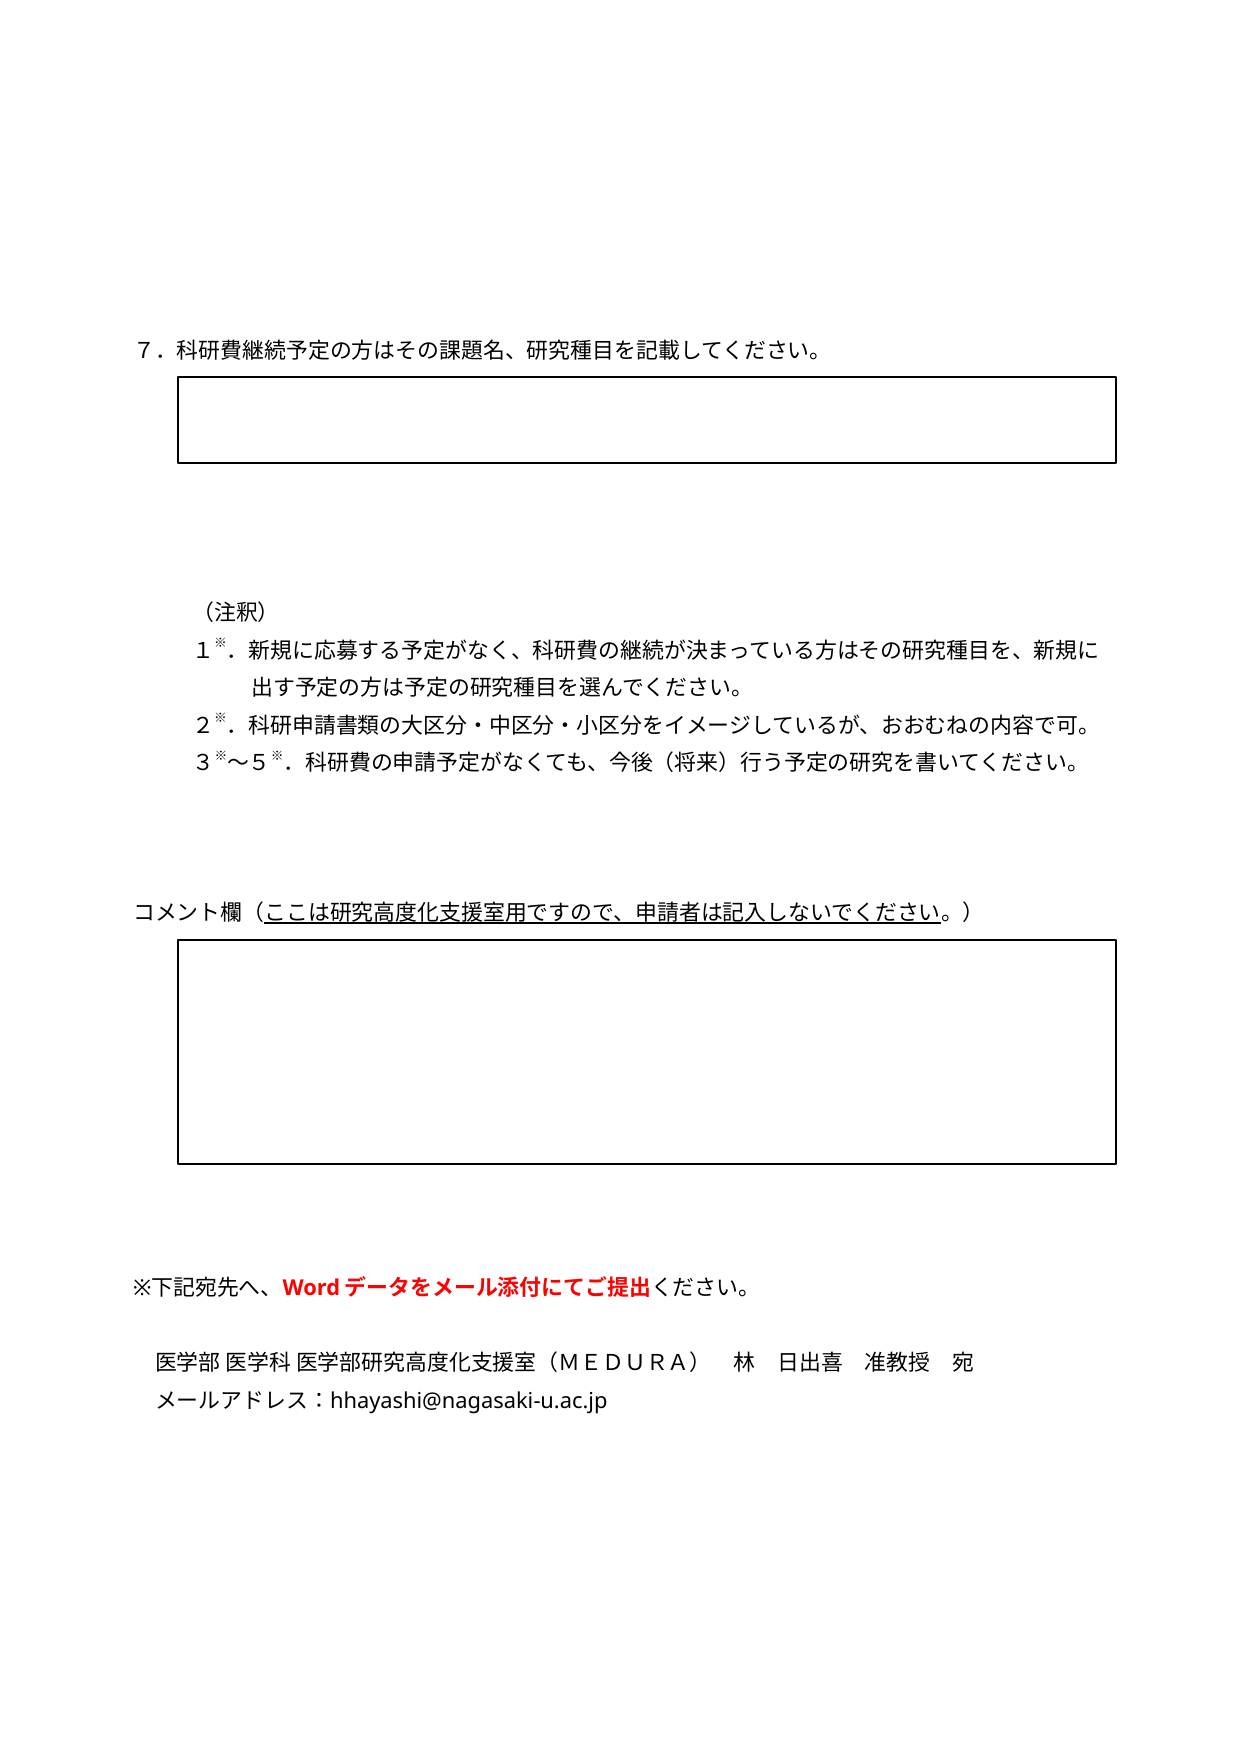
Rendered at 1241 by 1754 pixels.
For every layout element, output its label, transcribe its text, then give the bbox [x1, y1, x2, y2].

text ３※～５※．科研費の申請予定がなくても、今後（将来）行う予定の研究を書いてください。 [192, 742, 1107, 780]
text 医学部 医学科 医学部研究高度化支援室（ＭＥＤＵＲＡ） 林 日出喜 准教授 宛 [133, 1342, 1107, 1380]
text コメント欄（ここは研究高度化支援室用ですので、申請者は記入しないでください。） [133, 892, 1107, 930]
text ※下記宛先へ、Wordデータをメール添付にてご提出ください。 [133, 1267, 1107, 1305]
text （注釈） [133, 592, 1107, 630]
text １※．新規に応募する予定がなく、科研費の継続が決まっている方はその研究種目を、新規に出す予定の方は予定の研究種目を選んでください。 [192, 630, 1107, 705]
text ７．科研費継続予定の方はその課題名、研究種目を記載してください。 [133, 330, 1107, 367]
text メールアドレス：hhayashi@nagasaki-u.ac.jp [133, 1380, 1107, 1417]
text ２※．科研申請書類の大区分・中区分・小区分をイメージしているが、おおむねの内容で可。 [192, 705, 1107, 742]
